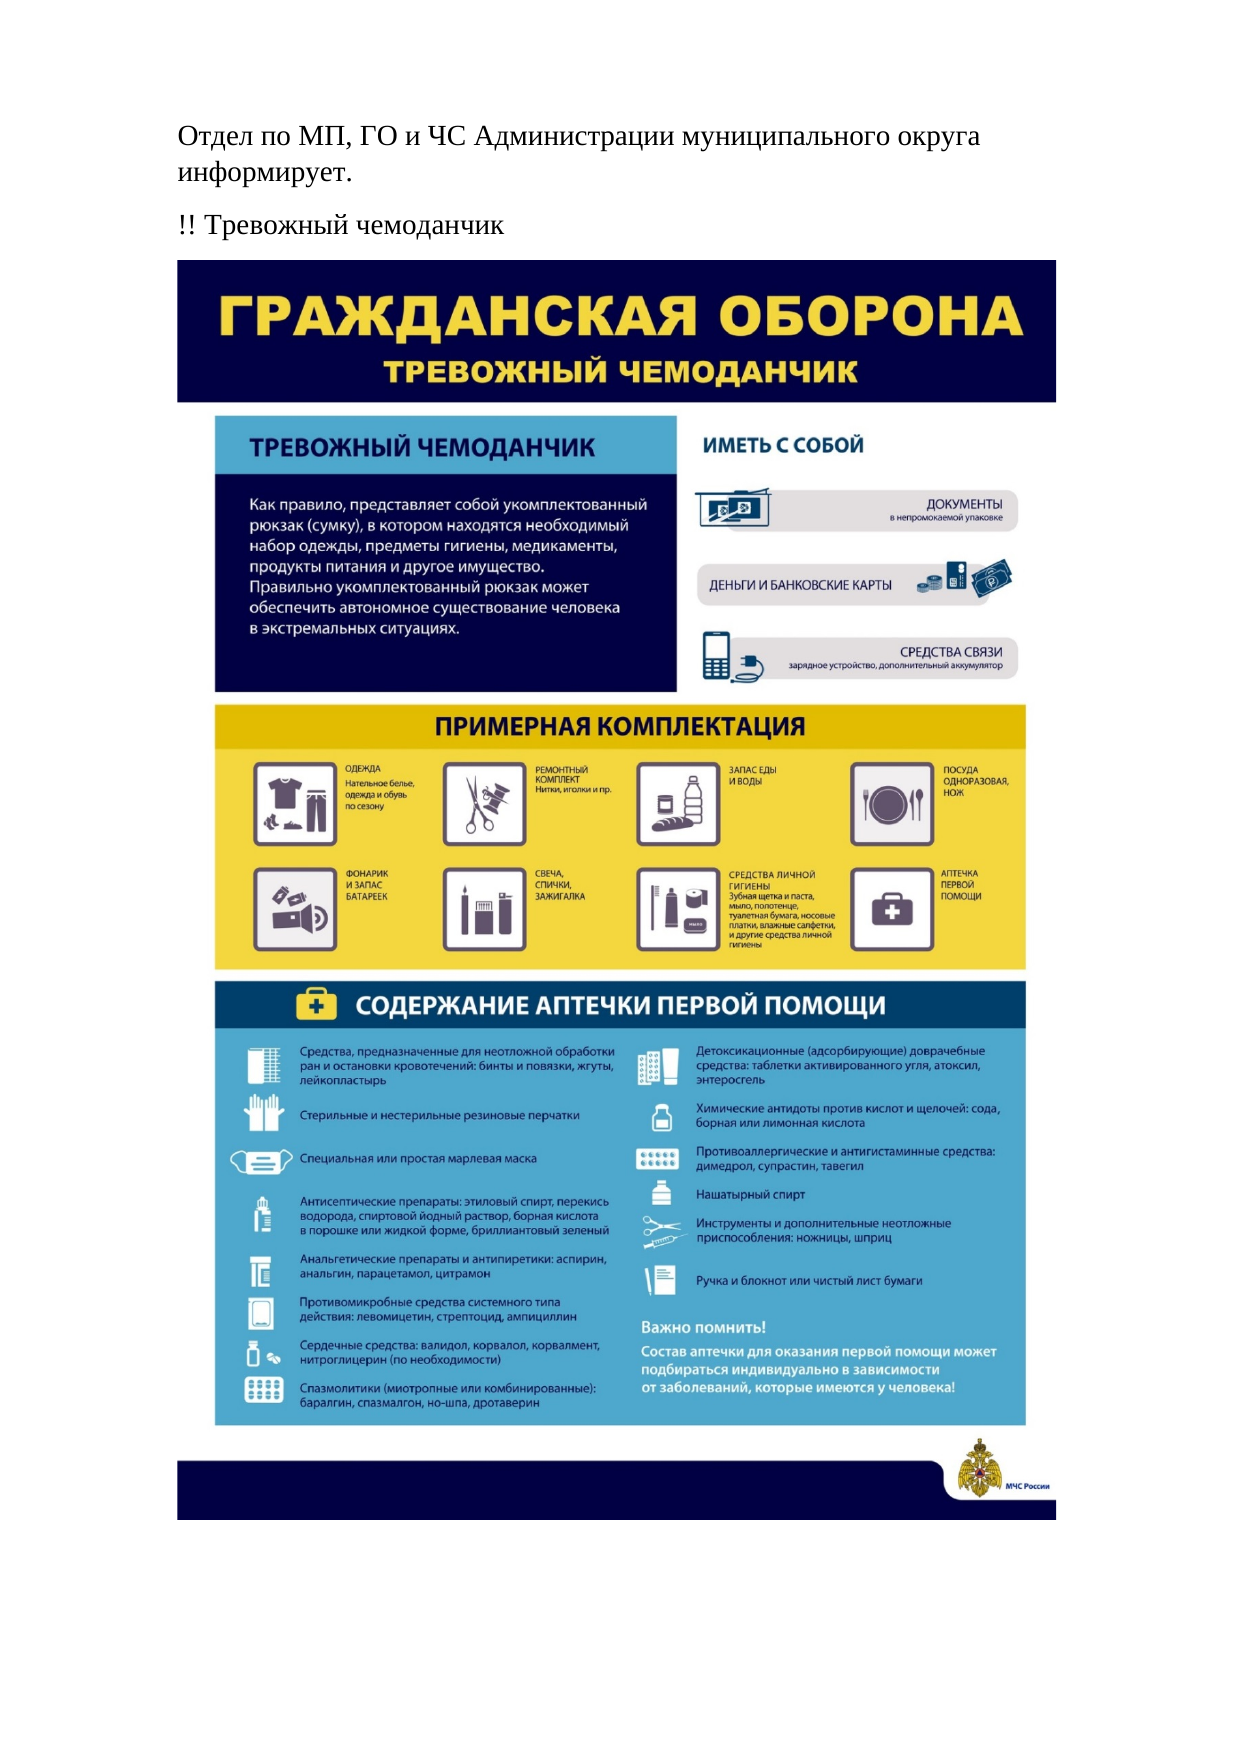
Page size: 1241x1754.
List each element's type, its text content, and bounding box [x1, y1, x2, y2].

text Отдел по МП, ГО и ЧС Администрации муниципального округа информирует. [177, 118, 1152, 188]
text !! Тревожный чемоданчик [177, 207, 1152, 241]
picture [177, 260, 1057, 1520]
